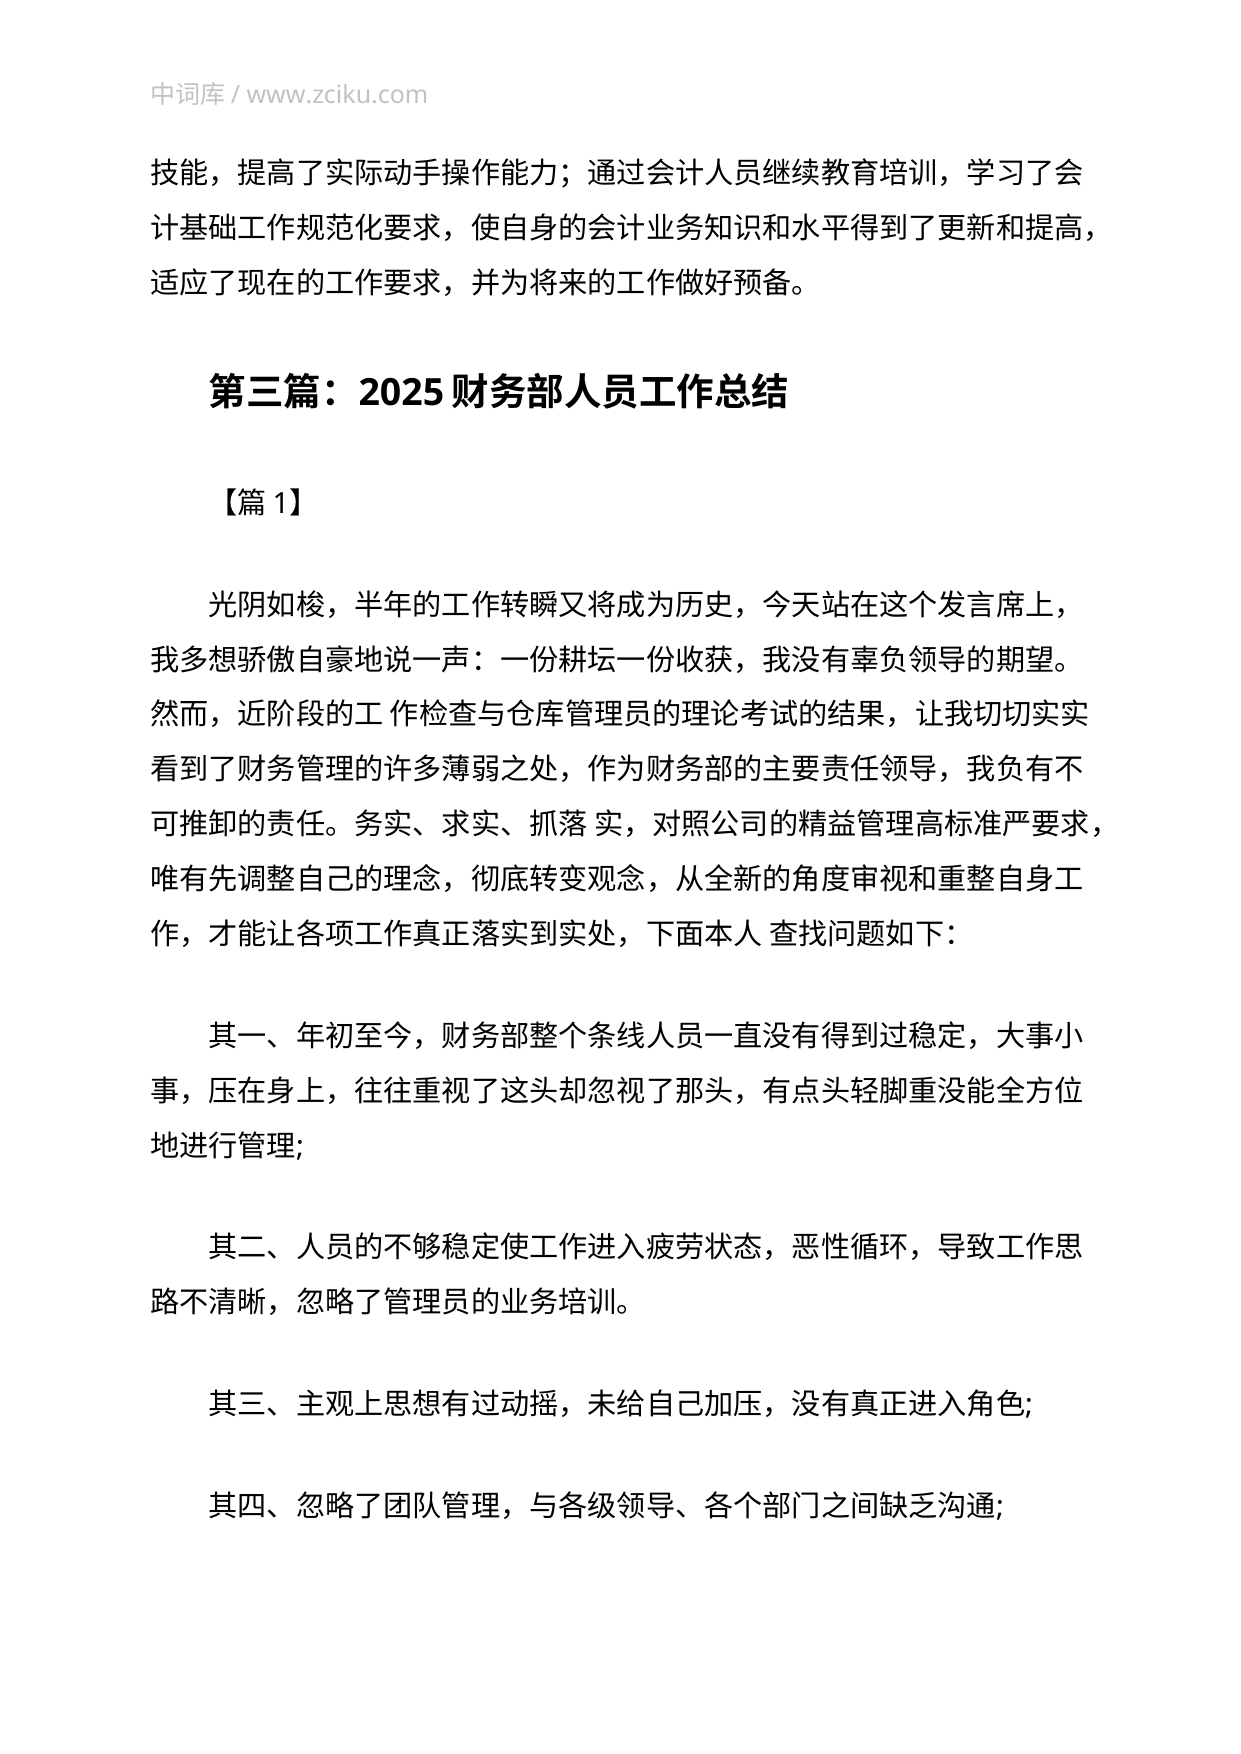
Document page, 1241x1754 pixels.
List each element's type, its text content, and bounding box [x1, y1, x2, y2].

text 其四、忽略了团队管理，与各级领导、各个部门之间缺乏沟通; [150, 1483, 1090, 1525]
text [150, 150, 1090, 302]
text 光阴如梭，半年的工作转瞬又将成为历史，今天站在这个发言席上，我多想骄傲自豪地说一声：一份耕坛一份收获，我没有辜负领导的期望。然而，近阶段的工 作检查与仓库管理员的理论考试的结果，让我切切实实看到了财务管理的许多薄弱之处，作为财务部的主要责任领导，我负有不可推卸的责任。务实、求实、抓落 实，对照公司的精益管理高标准严要求，唯有先调整自己的理念，彻底转变观念，从全新的角度审视和重整自身工作，才能让各项工作真正落实到实处，下面本人 查找问题如下： [150, 581, 1090, 953]
text 其一、年初至今，财务部整个条线人员一直没有得到过稳定，大事小事，压在身上，往往重视了这头却忽视了那头，有点头轻脚重没能全方位地进行管理; [150, 1012, 1090, 1164]
text 【篇1】 [150, 479, 1090, 522]
text 其三、主观上思想有过动摇，未给自己加压，没有真正进入角色; [150, 1381, 1090, 1423]
text 第三篇：2025财务部人员工作总结 [150, 362, 1090, 416]
text 其二、人员的不够稳定使工作进入疲劳状态，恶性循环，导致工作思路不清晰，忽略了管理员的业务培训。 [150, 1224, 1090, 1321]
